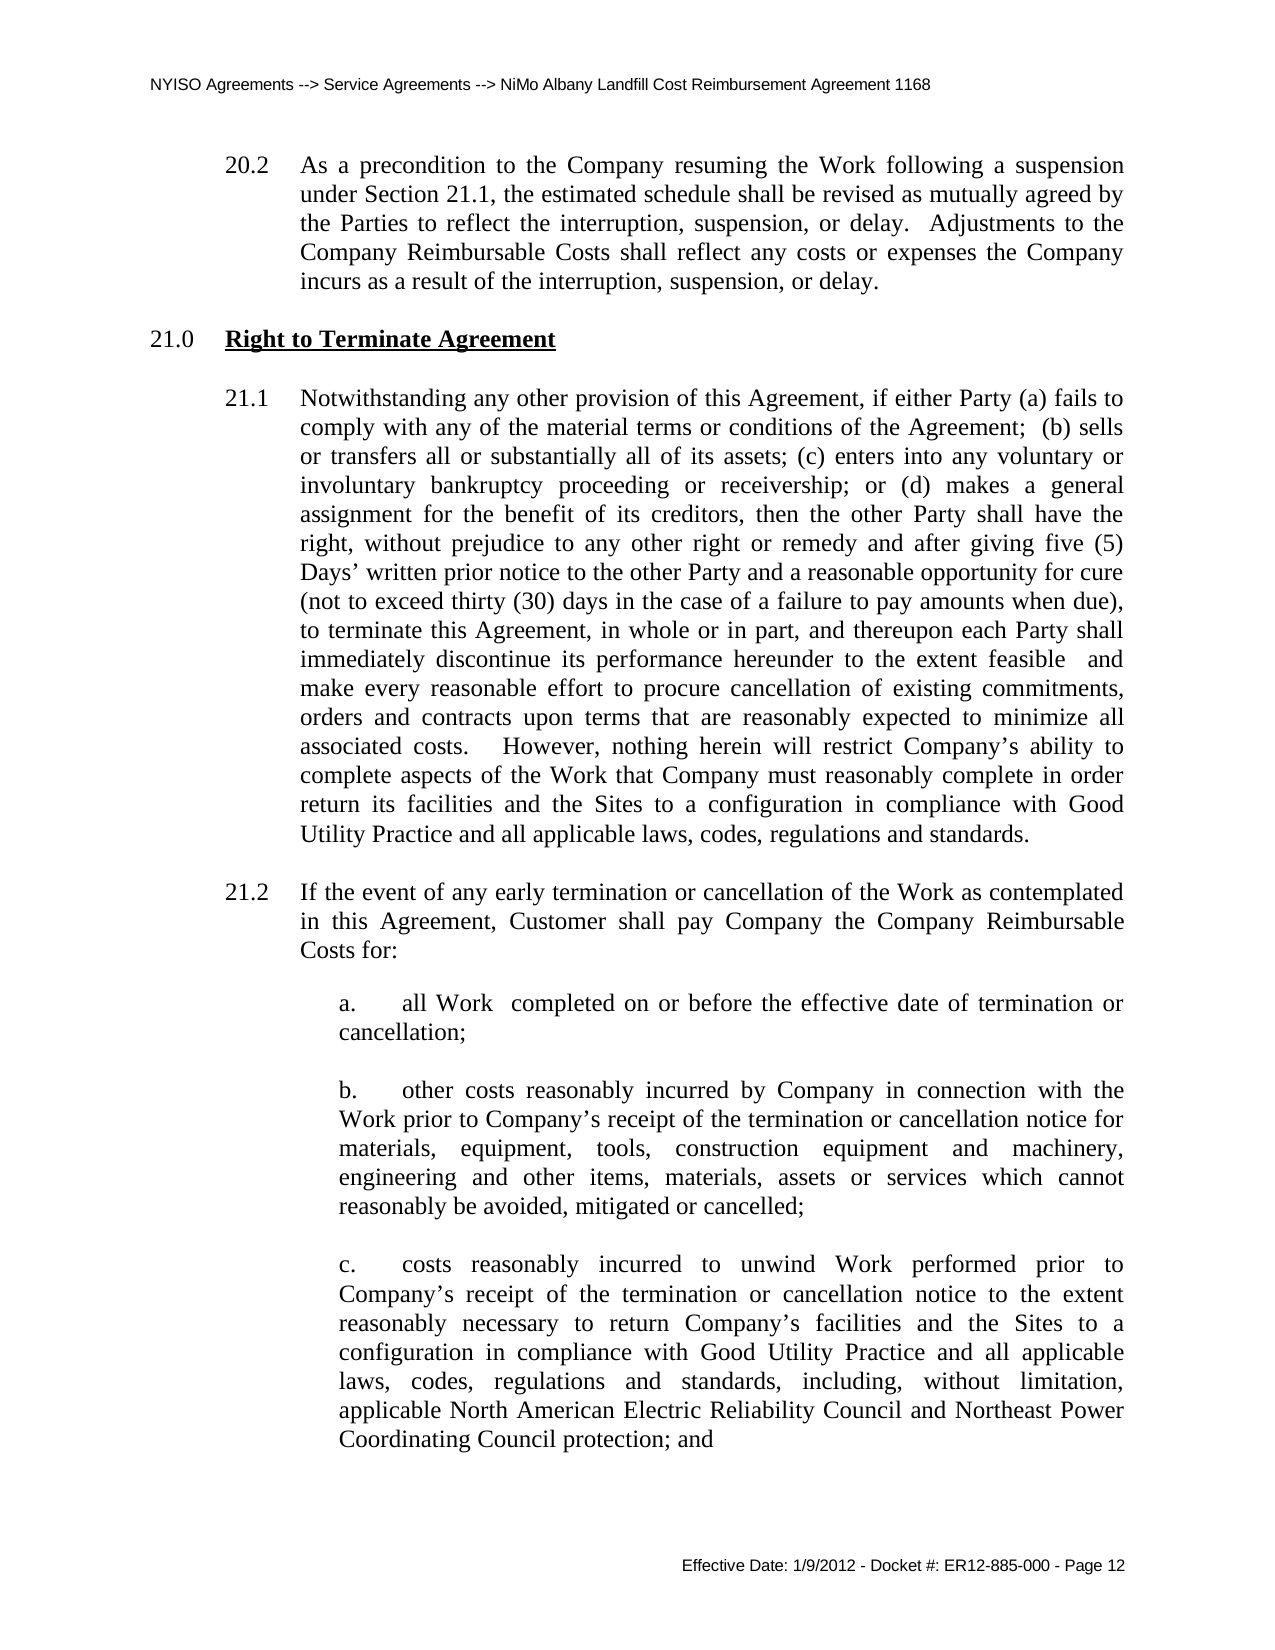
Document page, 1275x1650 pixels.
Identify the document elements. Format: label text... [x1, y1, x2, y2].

text b. other costs reasonably incurred by Company in connection with the Work prior to Company’s receipt of the termination or cancellation notice for materials, equipment, tools, construction equipment and machinery, engineering and other items, materials, assets or services which cannot reasonably be avoided, mitigated or cancelled; [339, 1075, 1125, 1220]
list If the event of any early termination or cancellation of the Work as contemplated in this Agreement, Customer shall pay Company the Company Reimbursable Costs for: [225, 877, 1125, 964]
list As a precondition to the Company resuming the Work following a suspension under Section 21.1, the estimated schedule shall be revised as mutually agreed by the Parties to reflect the interruption, suspension, or delay. Adjustments to the Company Reimbursable Costs shall reflect any costs or expenses the Company incurs as a result of the interruption, suspension, or delay. [225, 150, 1125, 295]
text a. all Work completed on or before the effective date of termination or cancellation; [339, 988, 1125, 1046]
list Right to Terminate Agreement [150, 324, 1125, 353]
list Notwithstanding any other provision of this Agreement, if either Party (a) fails to comply with any of the material terms or conditions of the Agreement; (b) sells or transfers all or substantially all of its assets; (c) enters into any voluntary or involuntary bankruptcy proceeding or receivership; or (d) makes a general assignment for the benefit of its creditors, then the other Party shall have the right, without prejudice to any other right or remedy and after giving five (5) Days’ written prior notice to the other Party and a reasonable opportunity for cure (not to exceed thirty (30) days in the case of a failure to pay amounts when due), to terminate this Agreement, in whole or in part, and thereupon each Party shall immediately discontinue its performance hereunder to the extent feasible and make every reasonable effort to procure cancellation of existing commitments, orders and contracts upon terms that are reasonably expected to minimize all associated costs. However, nothing herein will restrict Company’s ability to complete aspects of the Work that Company must reasonably complete in order return its facilities and the Sites to a configuration in compliance with Good Utility Practice and all applicable laws, codes, regulations and standards. [225, 382, 1125, 847]
text c. costs reasonably incurred to unwind Work performed prior to Company’s receipt of the termination or cancellation notice to the extent reasonably necessary to return Company’s facilities and the Sites to a configuration in compliance with Good Utility Practice and all applicable laws, codes, regulations and standards, including, without limitation, applicable North American Electric Reliability Council and Northeast Power Coordinating Council protection; and [339, 1249, 1125, 1453]
